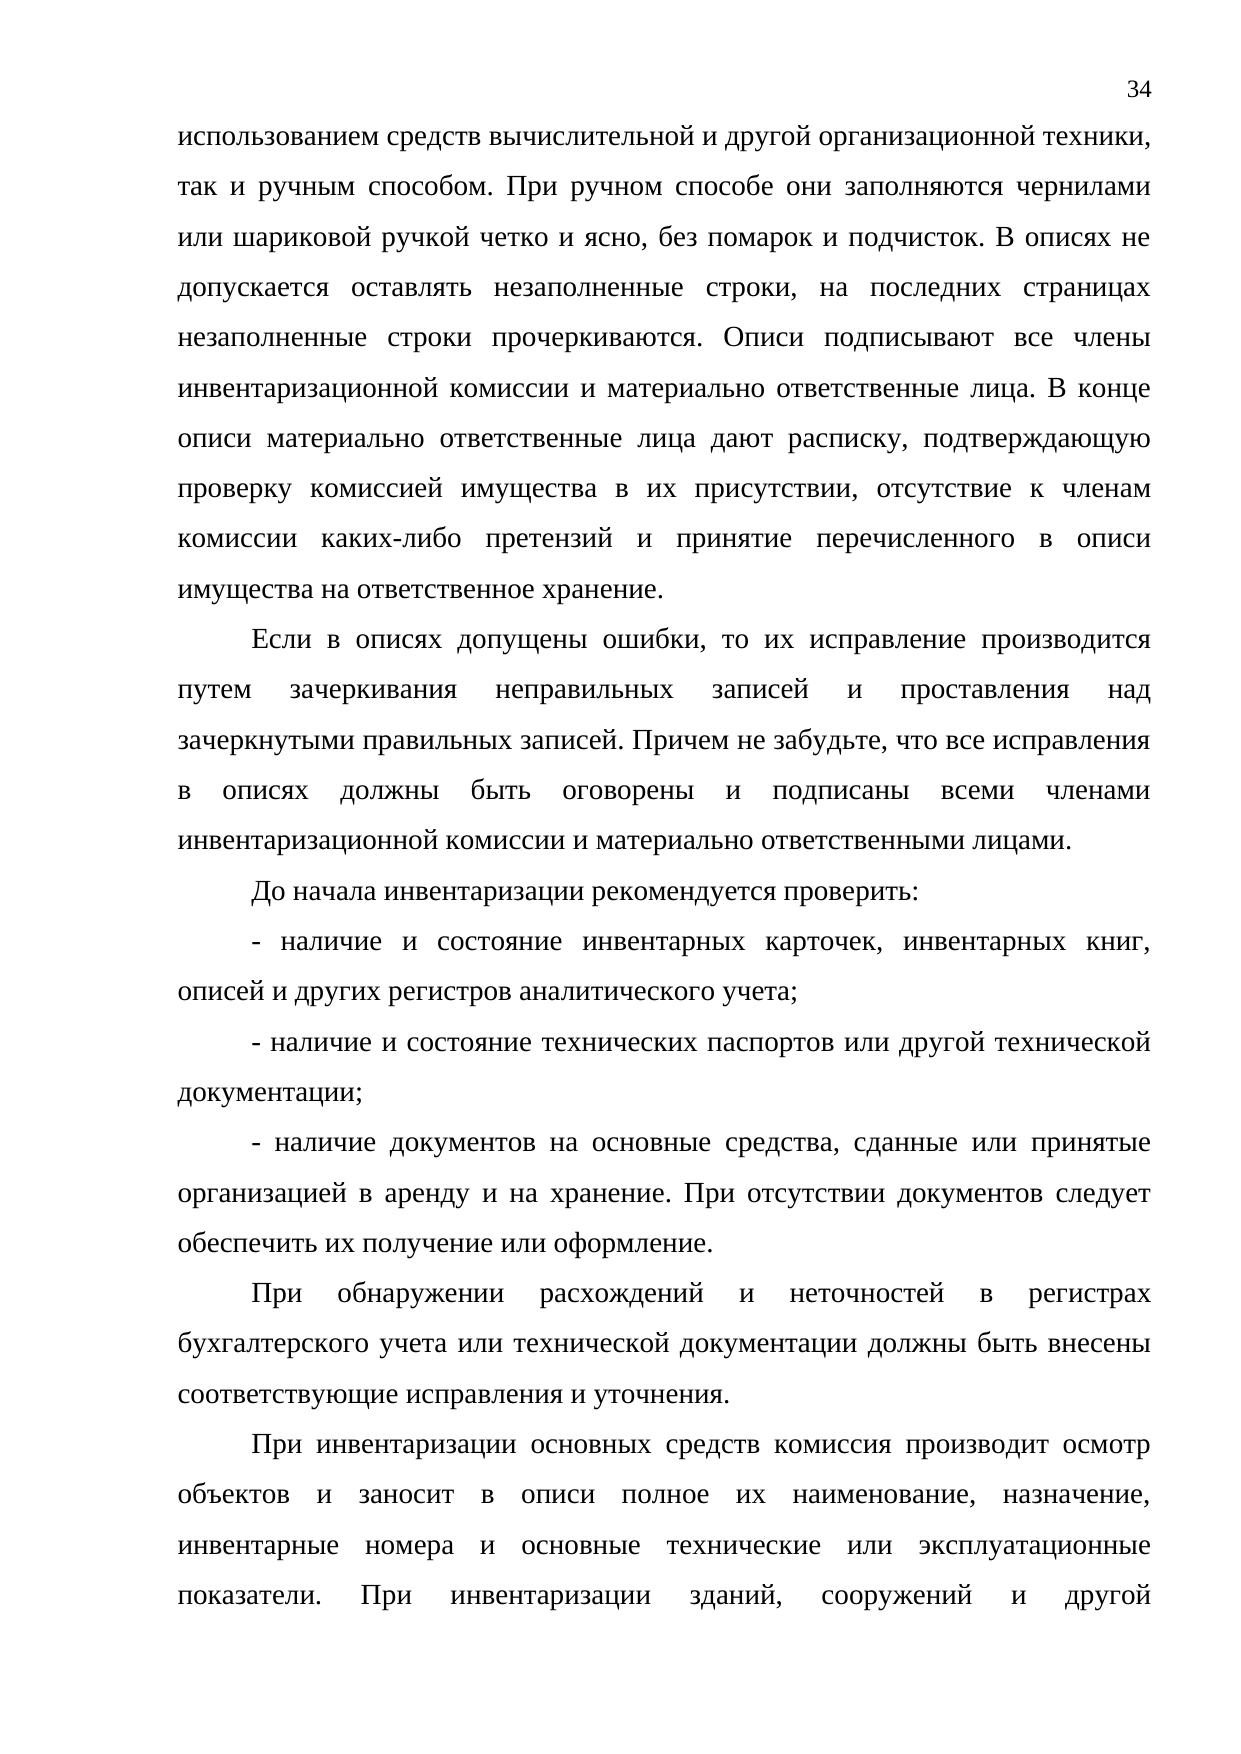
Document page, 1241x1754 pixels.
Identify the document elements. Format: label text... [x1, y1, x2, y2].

text - наличие и состояние инвентарных карточек, инвентарных книг, описей и других регистров аналитического учета; [177, 923, 1152, 1007]
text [177, 1426, 1152, 1611]
text До начала инвентаризации рекомендуется проверить: [177, 873, 1152, 906]
text - наличие и состояние технических паспортов или другой технической документации; [177, 1024, 1152, 1108]
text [177, 118, 1152, 604]
text Если в описях допущены ошибки, то их исправление производится путем зачеркивания неправильных записей и проставления над зачеркнутыми правильных записей. Причем не забудьте, что все исправления в описях должны быть оговорены и подписаны всеми членами инвентаризационной комиссии и материально ответственными лицами. [177, 621, 1152, 856]
text - наличие документов на основные средства, сданные или принятые организацией в аренду и на хранение. При отсутствии документов следует обеспечить их получение или оформление. [177, 1124, 1152, 1258]
text При обнаружении расхождений и неточностей в регистрах бухгалтерского учета или технической документации должны быть внесены соответствующие исправления и уточнения. [177, 1275, 1152, 1409]
